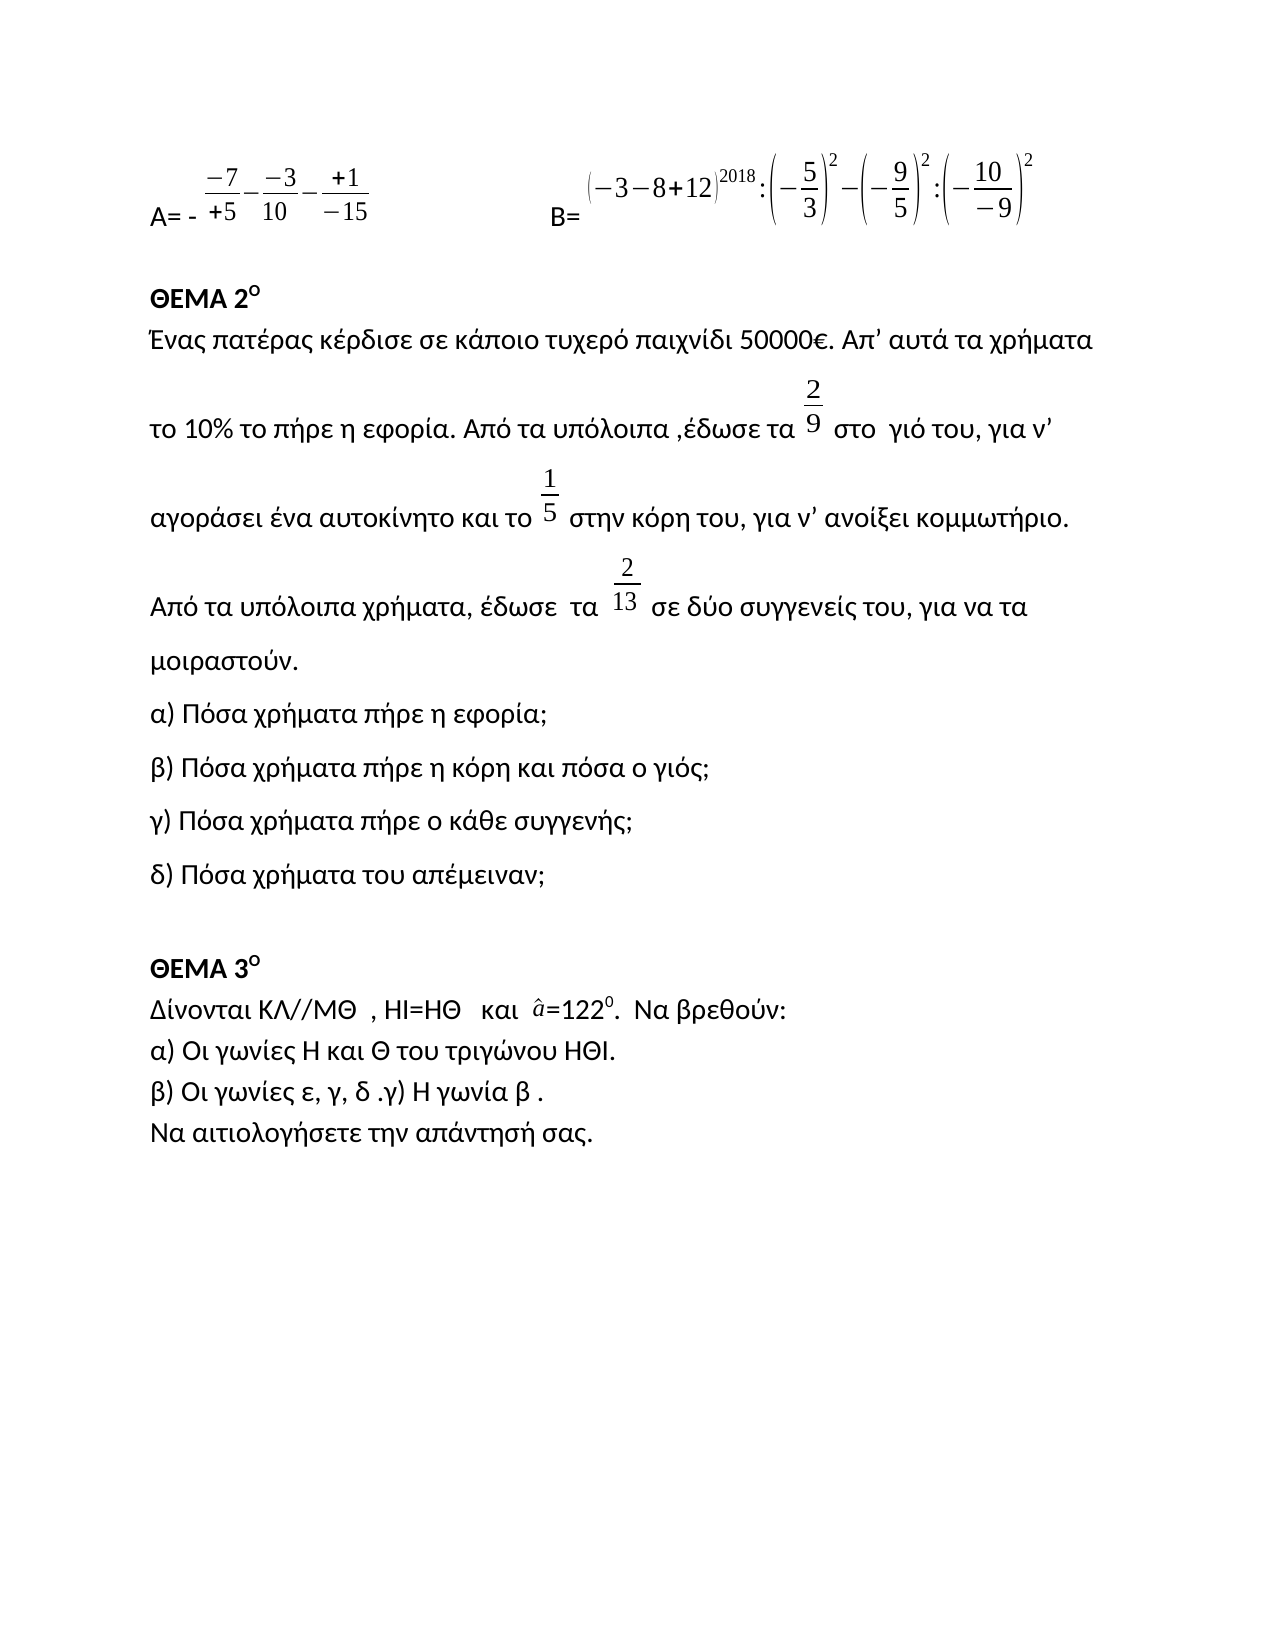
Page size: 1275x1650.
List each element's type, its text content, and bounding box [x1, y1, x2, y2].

text γ) Πόσα χρήματα πήρε ο κάθε συγγενής; [150, 802, 1125, 838]
text Να αιτιολογήσετε την απάντησή σας. [150, 1114, 1125, 1149]
text Δίνονται ΚΛ//ΜΘ , ΗΙ=ΗΘ και =1220. Να βρεθούν: [150, 991, 1125, 1027]
text Ένας πατέρας κέρδισε σε κάποιο τυχερό παιχνίδι 50000€. Απ’ αυτά τα χρήματα το 10% το πήρε η εφορία. Από τα υπόλοιπα ,έδωσε τα στο γιό του, για ν’ αγοράσει ένα αυτοκίνητο και το στην κόρη του, για ν’ ανοίξει κομμωτήριο. Από τα υπόλοιπα χρήματα, έδωσε τα σε δύο συγγενείς του, για να τα μοιραστούν. [150, 321, 1125, 678]
text α) Πόσα χρήματα πήρε η εφορία; [150, 695, 1125, 731]
text β) Οι γωνίες ε, γ, δ .γ) Η γωνία β . [150, 1073, 1125, 1108]
text α) Οι γωνίες Η και Θ του τριγώνου ΗΘΙ. [150, 1032, 1125, 1068]
text δ) Πόσα χρήματα του απέμειναν; [150, 856, 1125, 891]
text A= - Β= [150, 150, 1125, 234]
text β) Πόσα χρήματα πήρε η κόρη και πόσα ο γιός; [150, 749, 1125, 784]
text ΘΕΜΑ 2Ο [150, 280, 1125, 316]
text ΘΕΜΑ 3Ο [150, 950, 1125, 986]
